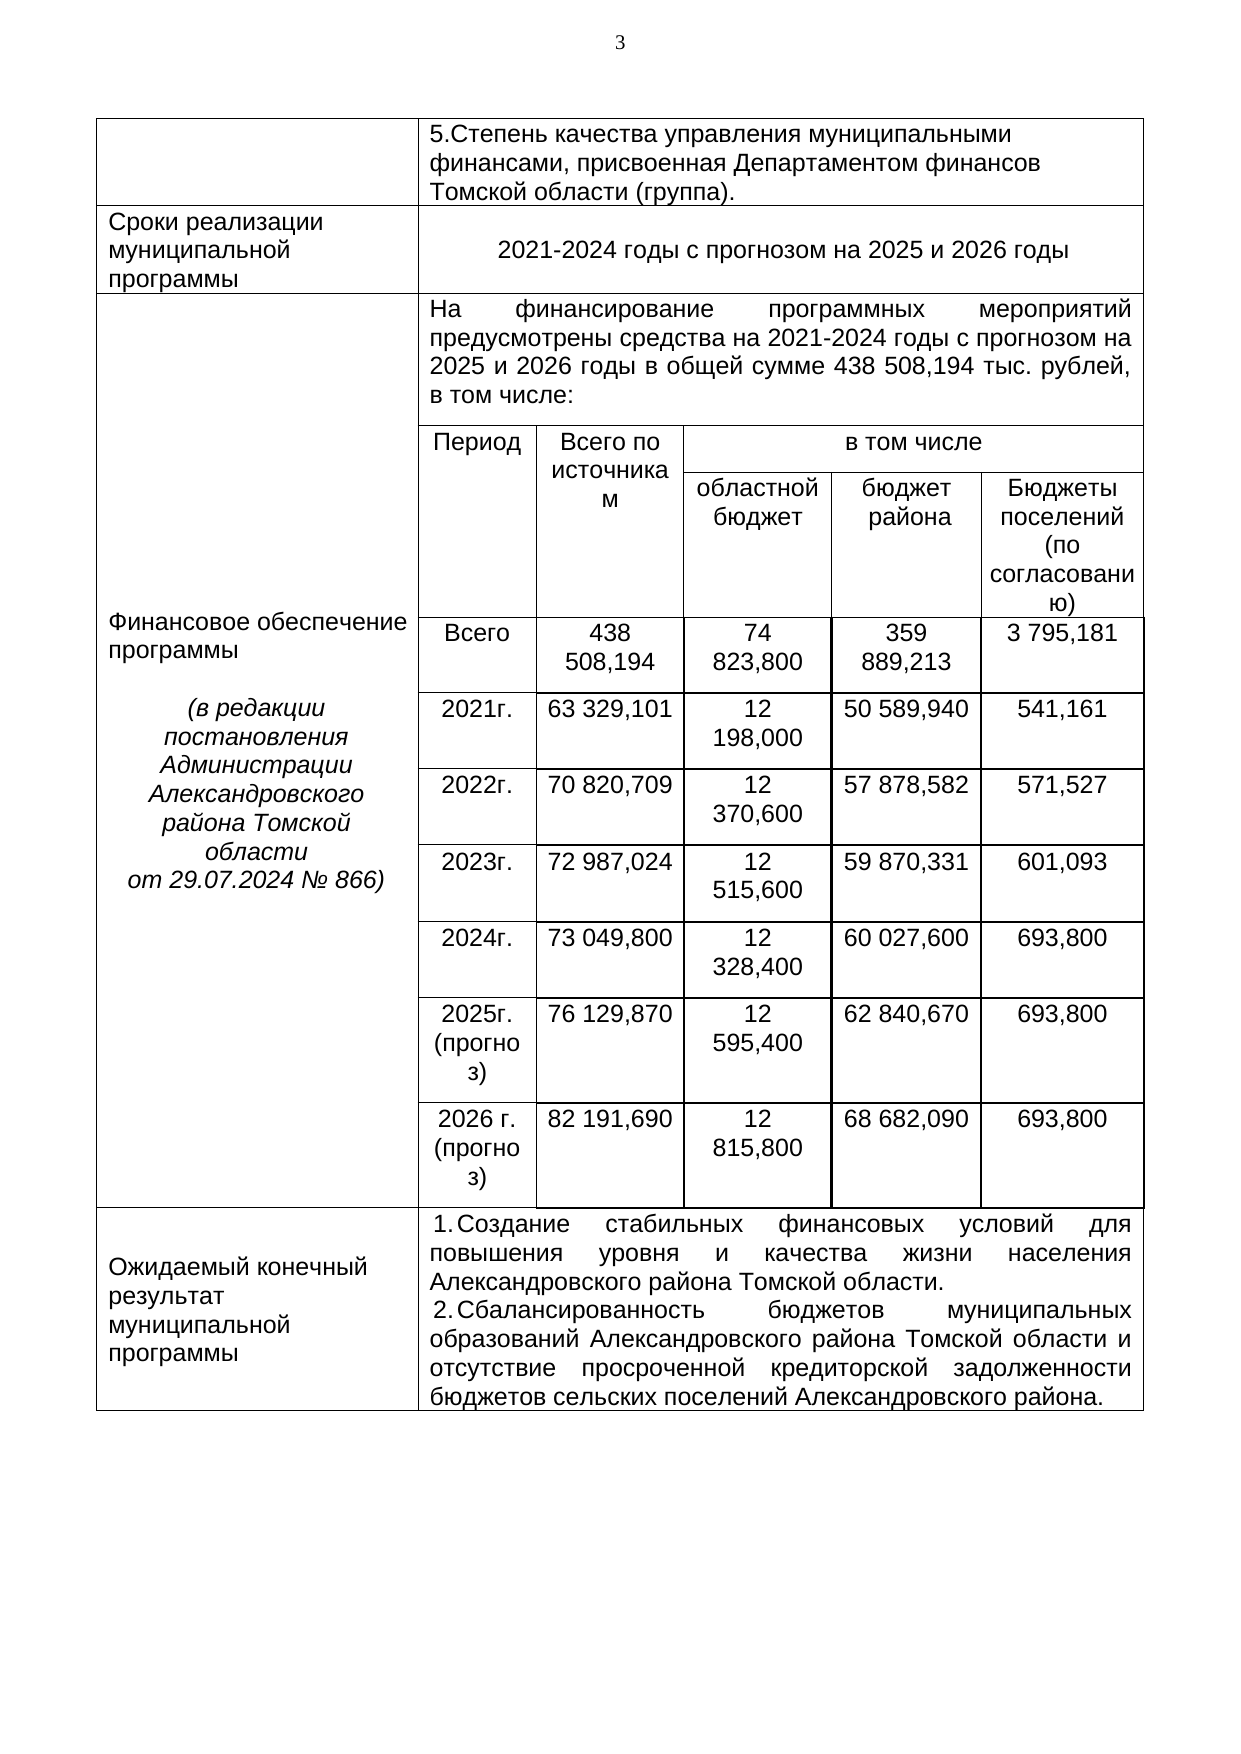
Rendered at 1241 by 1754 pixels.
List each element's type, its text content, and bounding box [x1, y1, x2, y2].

table_cell 12 595,400 [685, 999, 830, 1102]
table_cell 70 820,709 [537, 770, 683, 844]
table_cell 2026 г. (прогноз) [419, 1103, 536, 1207]
table_cell 693,800 [982, 999, 1143, 1102]
table_cell 2024г. [419, 922, 536, 997]
table_cell в том числе [684, 426, 1143, 472]
table_cell Всего по источникам [537, 426, 683, 617]
table_cell 2021г. [419, 693, 536, 768]
table_cell 359 889,213 [833, 618, 980, 692]
table_cell 50 589,940 [833, 694, 980, 768]
table_cell 3 795,181 [982, 618, 1143, 692]
table_cell 72 987,024 [537, 846, 683, 921]
table_cell Всего [419, 618, 536, 692]
table_cell 541,161 [982, 694, 1143, 768]
table_cell Сроки реализации муниципальной программы [97, 206, 418, 293]
table_cell 571,527 [982, 770, 1143, 844]
table_cell Финансовое обеспечение программы (в редакции постановления Администрации Александровского района Томской области от 29.07.2024 № 866) [97, 294, 418, 1207]
table_cell 59 870,331 [833, 846, 980, 921]
table_cell 2023г. [419, 845, 536, 921]
table_cell 601,093 [982, 846, 1143, 921]
table_cell областной бюджет [684, 473, 831, 617]
table_cell 60 027,600 [833, 923, 980, 997]
table_cell 73 049,800 [537, 923, 683, 997]
table_cell 2022г. [419, 769, 536, 844]
table_cell На финансирование программных мероприятий предусмотрены средства на 2021-2024 годы с прогнозом на 2025 и 2026 годы в общей сумме 438 508,194 тыс. рублей, в том числе: [419, 294, 1143, 425]
table_cell 12 370,600 [685, 770, 830, 844]
table_cell Период [419, 426, 536, 617]
table_cell 12 198,000 [685, 694, 830, 768]
table_cell 2021-2024 годы с прогнозом на 2025 и 2026 годы [419, 206, 1143, 293]
table_cell 74 823,800 [685, 618, 830, 692]
table_cell 2025г. (прогноз) [419, 998, 536, 1102]
table_cell 693,800 [982, 923, 1143, 997]
table_cell бюджет района [832, 473, 981, 617]
table_cell 57 878,582 [833, 770, 980, 844]
table_cell 63 329,101 [537, 694, 683, 768]
table_cell 12 515,600 [685, 846, 830, 921]
table_cell 12 328,400 [685, 923, 830, 997]
table_cell 62 840,670 [833, 999, 980, 1102]
table_cell 68 682,090 [833, 1104, 980, 1207]
table_cell 76 129,870 [537, 999, 683, 1102]
table_cell 693,800 [982, 1104, 1143, 1207]
table_cell 82 191,690 [537, 1104, 683, 1207]
table_cell 5.Степень качества управления муниципальными финансами, присвоенная Департаментом финансов Томской области (группа). [419, 119, 1143, 205]
table_cell Бюджеты поселений (по согласованию) [982, 473, 1143, 617]
table_cell Ожидаемый конечный результат муниципальной программы [97, 1208, 418, 1410]
table_cell 438 508,194 [537, 618, 683, 692]
table_cell 12 815,800 [685, 1104, 830, 1207]
table_cell Создание стабильных финансовых условий для повышения уровня и качества жизни населения Александровского района Томской области. Сбалансированность бюджетов муниципальных образований Александровского района Томской области и отсутствие просроченной кредиторской задолженности бюджетов сельских поселений Александровского района. [419, 1208, 1143, 1410]
